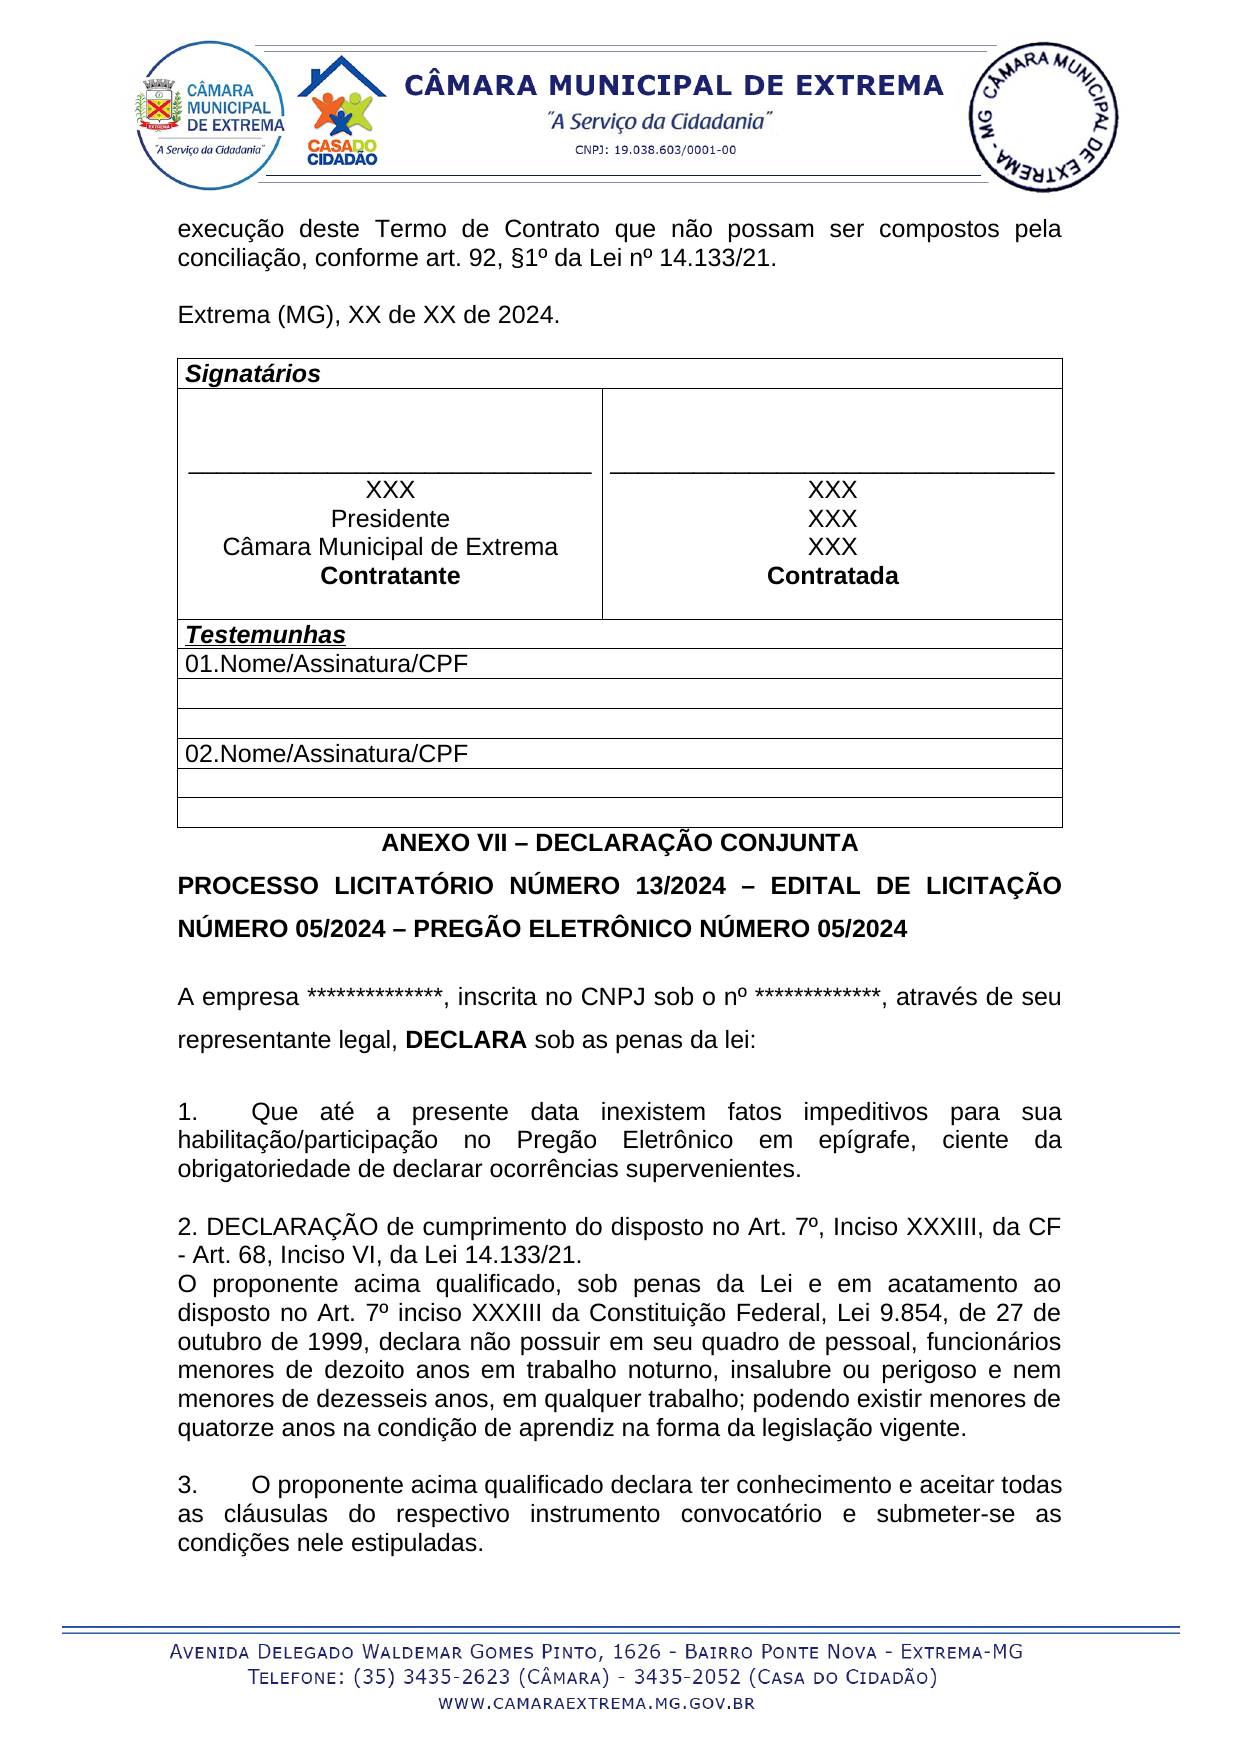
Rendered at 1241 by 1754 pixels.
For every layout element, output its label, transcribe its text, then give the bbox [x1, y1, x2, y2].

table_cell [178, 679, 1062, 708]
text PROCESSO LICITATÓRIO NÚMERO 13/2024 – EDITAL DE LICITAÇÃO NÚMERO 05/2024 – PREGÃO ELETRÔNICO NÚMERO 05/2024 [177, 871, 1063, 943]
text Extrema (MG), XX de XX de 2024. [177, 300, 1063, 329]
table_cell 01.Nome/Assinatura/CPF [178, 649, 1062, 678]
list O proponente acima qualificado declara ter conhecimento e aceitar todas as cláusulas do respectivo instrumento convocatório e submeter-se as condições nele estipuladas. [177, 1470, 1063, 1556]
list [177, 214, 1063, 271]
text 2. DECLARAÇÃO de cumprimento do disposto no Art. 7º, Inciso XXXIII, da CF - Art. 68, Inciso VI, da Lei 14.133/21. [177, 1211, 1063, 1269]
table_cell [178, 709, 1062, 738]
text ANEXO VII – DECLARAÇÃO CONJUNTA [177, 828, 1063, 857]
table_cell _____________________________ XXX Presidente Câmara Municipal de Extrema Contratante [178, 389, 602, 618]
text A empresa **************, inscrita no CNPJ sob o nº *************, através de seu representante legal, DECLARA sob as penas da lei: [177, 981, 1063, 1053]
table_header Signatários [178, 359, 1062, 387]
table_cell Testemunhas [178, 620, 1062, 648]
picture [124, 30, 1123, 221]
picture [46, 1615, 1194, 1724]
table_cell [178, 798, 1062, 827]
text O proponente acima qualificado, sob penas da Lei e em acatamento ao disposto no Art. 7º inciso XXXIII da Constituição Federal, Lei 9.854, de 27 de outubro de 1999, declara não possuir em seu quadro de pessoal, funcionários menores de dezoito anos em trabalho noturno, insalubre ou perigoso e nem menores de dezesseis anos, em qualquer trabalho; podendo existir menores de quatorze anos na condição de aprendiz na forma da legislação vigente. [177, 1269, 1063, 1441]
list Que até a presente data inexistem fatos impeditivos para sua habilitação/participação no Pregão Eletrônico em epígrafe, ciente da obrigatoriedade de declarar ocorrências supervenientes. [177, 1096, 1063, 1183]
table_cell 02.Nome/Assinatura/CPF [178, 739, 1062, 767]
table_cell ________________________________ XXX XXX XXX Contratada [603, 389, 1062, 618]
table_cell [178, 769, 1062, 797]
